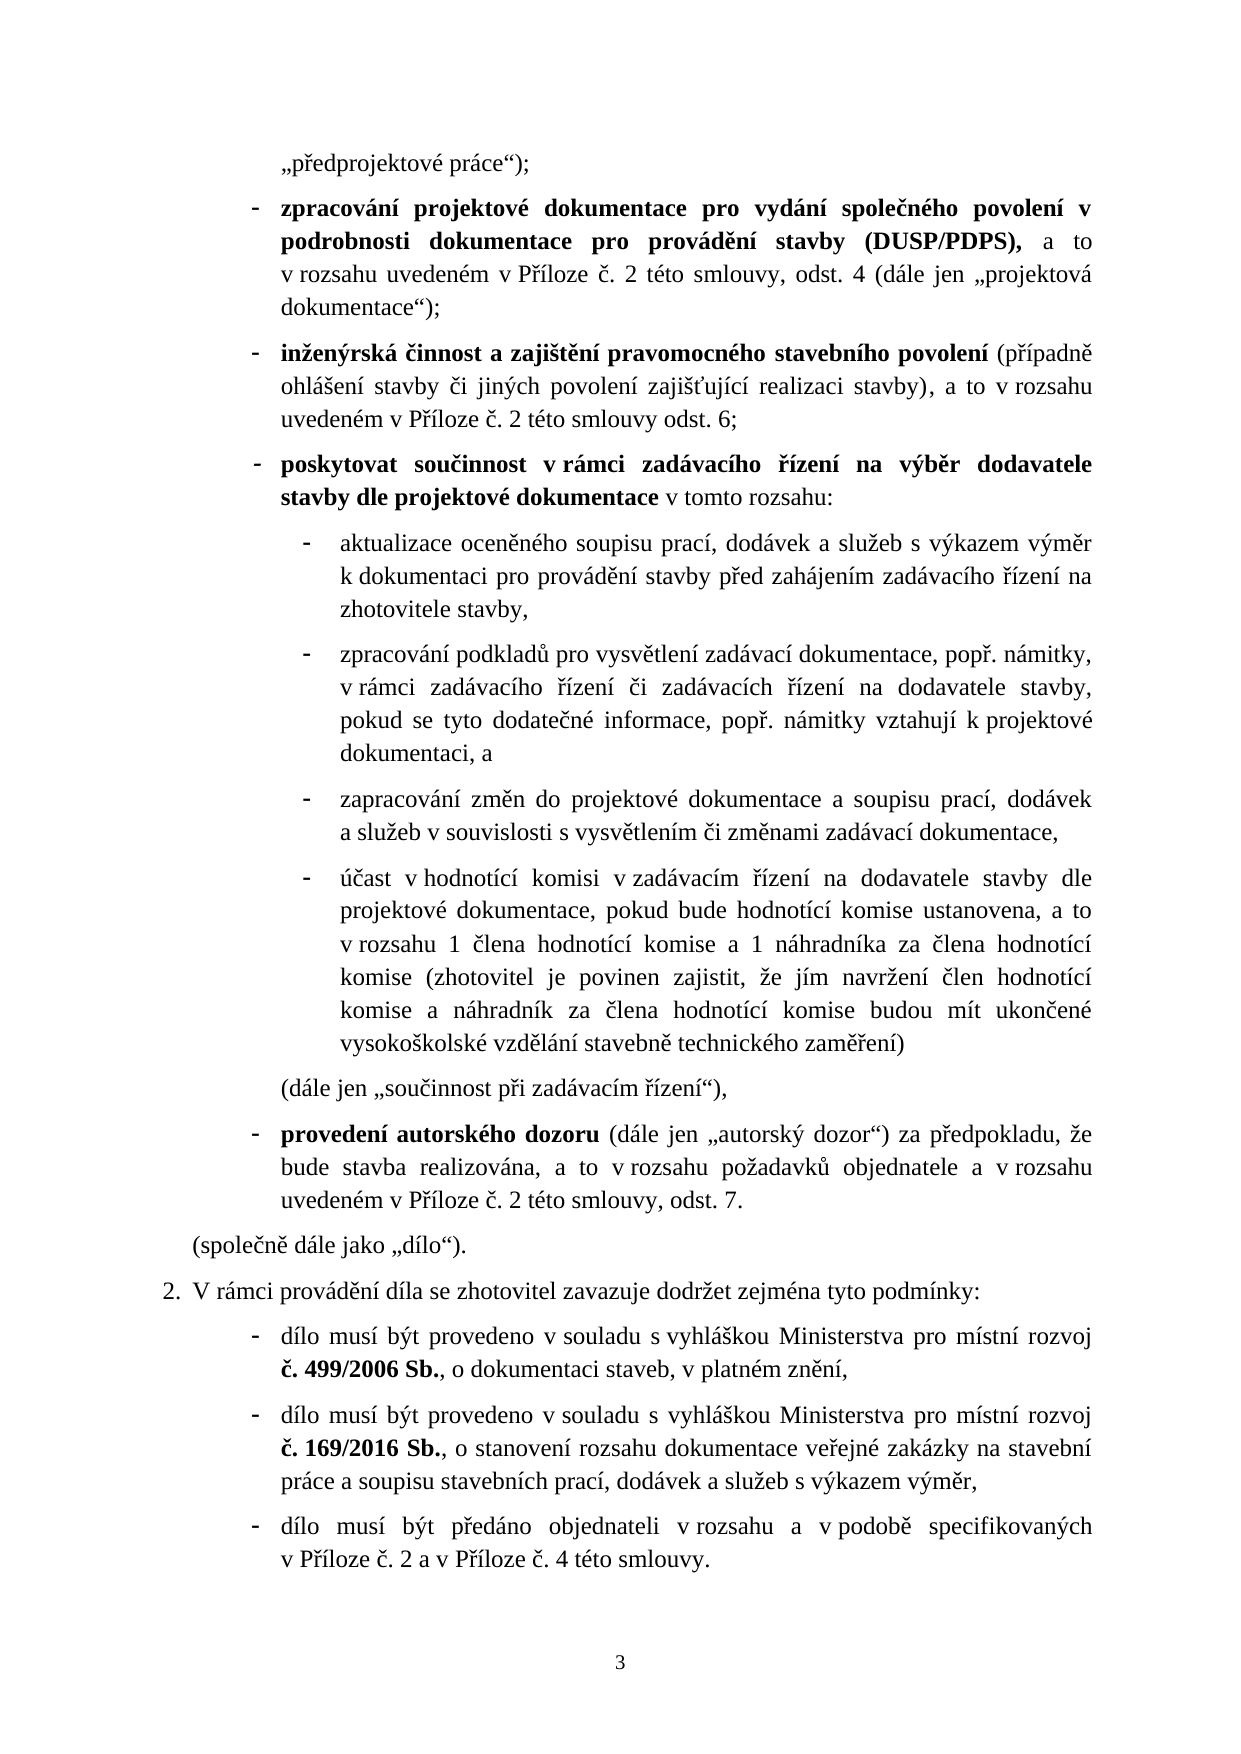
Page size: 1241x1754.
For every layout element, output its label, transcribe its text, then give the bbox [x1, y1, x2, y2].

list dílo musí být provedeno v souladu s vyhláškou Ministerstva pro místní rozvoj č. 169/2016 Sb., o stanovení rozsahu dokumentace veřejné zakázky na stavební práce a soupisu stavebních prací, dodávek a služeb s výkazem výměr, [251, 1400, 1092, 1495]
text (dále jen „součinnost při zadávacím řízení“), [281, 1073, 1092, 1102]
list zapracování změn do projektové dokumentace a soupisu prací, dodávek a služeb v souvislosti s vysvětlením či změnami zadávací dokumentace, [302, 784, 1092, 846]
list aktualizace oceněného soupisu prací, dodávek a služeb s výkazem výměr k dokumentaci pro provádění stavby před zahájením zadávacího řízení na zhotovitele stavby, [302, 528, 1092, 623]
list účast v hodnotící komisi v zadávacím řízení na dodavatele stavby dle projektové dokumentace, pokud bude hodnotící komise ustanovena, a to v rozsahu 1 člena hodnotící komise a 1 náhradníka za člena hodnotící komise (zhotovitel je povinen zajistit, že jím navržení člen hodnotící komise a náhradník za člena hodnotící komise budou mít ukončené vysokoškolské vzdělání stavebně technického zaměření) [302, 863, 1092, 1056]
list inženýrská činnost a zajištění pravomocného stavebního povolení (případně ohlášení stavby či jiných povolení zajišťující realizaci stavby), a to v rozsahu uvedeném v Příloze č. 2 této smlouvy odst. 6; [251, 338, 1092, 433]
list V rámci provádění díla se zhotovitel zavazuje dodržet zejména tyto podmínky: [162, 1276, 1092, 1304]
list zpracování podkladů pro vysvětlení zadávací dokumentace, popř. námitky, v rámci zadávacího řízení či zadávacích řízení na dodavatele stavby, pokud se tyto dodatečné informace, popř. námitky vztahují k projektové dokumentaci, a [302, 639, 1092, 767]
list dílo musí být předáno objednateli v rozsahu a v podobě specifikovaných v Příloze č. 2 a v Příloze č. 4 této smlouvy. [251, 1511, 1092, 1573]
list provedení autorského dozoru (dále jen „autorský dozor“) za předpokladu, že bude stavba realizována, a to v rozsahu požadavků objednatele a v rozsahu uvedeném v Příloze č. 2 této smlouvy, odst. 7. [251, 1119, 1092, 1213]
list dílo musí být provedeno v souladu s vyhláškou Ministerstva pro místní rozvoj č. 499/2006 Sb., o dokumentaci staveb, v platném znění, [251, 1321, 1092, 1383]
list poskytovat součinnost v rámci zadávacího řízení na výběr dodavatele stavby dle projektové dokumentace v tomto rozsahu: [251, 449, 1092, 511]
text (společně dále jako „dílo“). [192, 1230, 1092, 1259]
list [251, 148, 1092, 176]
list zpracování projektové dokumentace pro vydání společného povolení v podrobnosti dokumentace pro provádění stavby (DUSP/PDPS), a to v rozsahu uvedeném v Příloze č. 2 této smlouvy, odst. 4 (dále jen „projektová dokumentace“); [251, 193, 1092, 321]
